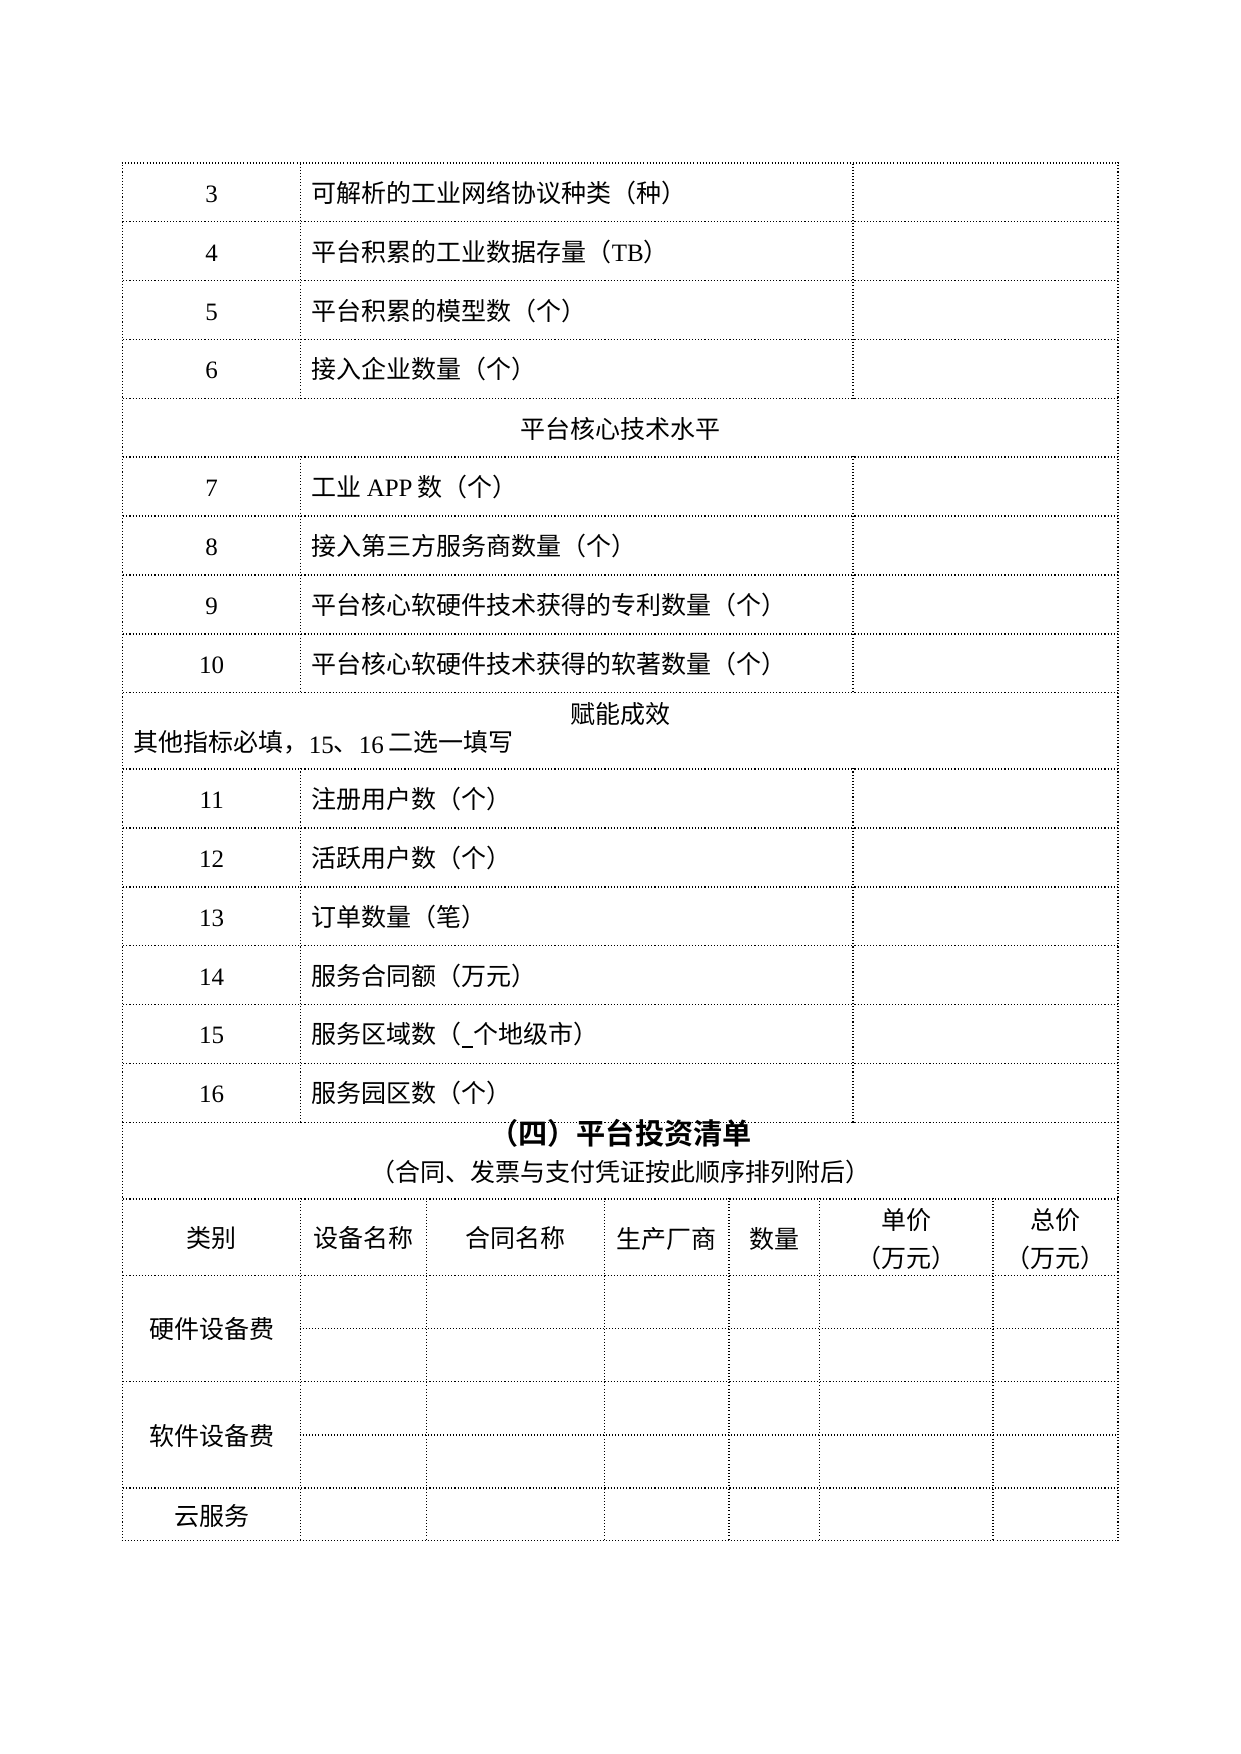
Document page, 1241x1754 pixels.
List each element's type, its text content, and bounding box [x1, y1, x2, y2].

table_cell [604, 1381, 729, 1434]
table_cell [729, 1487, 819, 1540]
table_cell 7 [122, 456, 300, 515]
table_cell 硬件设备费 [122, 1275, 300, 1381]
table_cell 工业APP数（个） [300, 456, 853, 515]
table_cell 8 [122, 515, 300, 574]
table_cell [853, 515, 1118, 574]
table_cell 可解析的工业网络协议种类（种） [300, 162, 853, 221]
table_cell 6 [122, 339, 300, 397]
table_cell [993, 1487, 1118, 1540]
table_cell [993, 1434, 1118, 1487]
table_cell [729, 1381, 819, 1434]
table_cell [820, 1434, 993, 1487]
table_cell [853, 221, 1118, 280]
table_cell [426, 1487, 604, 1540]
table_cell 服务园区数（个） [300, 1063, 853, 1121]
table_cell 16 [122, 1063, 300, 1121]
table_cell [853, 1004, 1118, 1062]
table_cell [993, 1381, 1118, 1434]
table_cell 赋能成效 其他指标必填，15、16二选一填写 [122, 692, 1118, 768]
table_cell [300, 1381, 426, 1434]
table_cell 接入企业数量（个） [300, 339, 853, 397]
table_cell 11 [122, 768, 300, 827]
table_cell [820, 1328, 993, 1381]
table_cell 云服务 费用 [122, 1487, 300, 1540]
table_cell 10 [122, 633, 300, 692]
table_cell [604, 1275, 729, 1328]
table_cell 合同名称 [426, 1198, 604, 1274]
table_cell 类别 [122, 1198, 300, 1274]
table_cell [300, 1275, 426, 1328]
table_cell 12 [122, 827, 300, 886]
table_cell [820, 1381, 993, 1434]
table_cell [853, 456, 1118, 515]
table_cell [993, 1328, 1118, 1381]
table_cell [604, 1434, 729, 1487]
table_cell [853, 574, 1118, 633]
table_cell [853, 886, 1118, 945]
table_cell 平台积累的模型数（个） [300, 280, 853, 338]
table_cell [300, 1434, 426, 1487]
table_cell [426, 1434, 604, 1487]
table_cell 平台核心技术水平 [122, 398, 1118, 456]
table_cell （四）平台投资清单 （合同、发票与支付凭证按此顺序排列附后） [122, 1121, 1118, 1198]
table_cell [853, 1063, 1118, 1121]
table_cell 平台核心软硬件技术获得的专利数量（个） [300, 574, 853, 633]
table_cell 设备名称 [300, 1198, 426, 1274]
table_cell [853, 633, 1118, 692]
table_cell 总价 （万元） [993, 1198, 1118, 1274]
table_cell 注册用户数（个） [300, 768, 853, 827]
table_cell [853, 339, 1118, 397]
table_cell [853, 827, 1118, 886]
table_cell 平台积累的工业数据存量（TB） [300, 221, 853, 280]
table_cell 14 [122, 945, 300, 1004]
table_cell 活跃用户数（个） [300, 827, 853, 886]
table_cell 4 [122, 221, 300, 280]
table_cell [729, 1434, 819, 1487]
table_cell 单价 （万元） [820, 1198, 993, 1274]
table_cell 接入第三方服务商数量（个） [300, 515, 853, 574]
table_cell 生产厂商 [604, 1198, 729, 1274]
table_cell 服务区域数（ 个地级市） [300, 1004, 853, 1062]
table_cell 5 [122, 280, 300, 338]
table_cell 15 [122, 1004, 300, 1062]
table_cell [853, 162, 1118, 221]
table_cell [426, 1328, 604, 1381]
table_cell 13 [122, 886, 300, 945]
table_cell [604, 1487, 729, 1540]
table_cell [853, 768, 1118, 827]
table_cell [604, 1328, 729, 1381]
table_cell [729, 1275, 819, 1328]
table_cell 服务合同额（万元） [300, 945, 853, 1004]
table_cell 平台核心软硬件技术获得的软著数量（个） [300, 633, 853, 692]
table_cell 订单数量（笔） [300, 886, 853, 945]
table_cell [853, 945, 1118, 1004]
table_cell 数量 [729, 1198, 819, 1274]
table_cell 3 [122, 162, 300, 221]
table_cell [729, 1328, 819, 1381]
table_cell [820, 1487, 993, 1540]
table_cell 软件设备费 [122, 1381, 300, 1487]
table_cell [820, 1275, 993, 1328]
table_cell [300, 1328, 426, 1381]
table_cell [853, 280, 1118, 338]
table_cell 9 [122, 574, 300, 633]
table_cell [993, 1275, 1118, 1328]
table_cell [300, 1487, 426, 1540]
table_cell [426, 1275, 604, 1328]
table_cell [426, 1381, 604, 1434]
